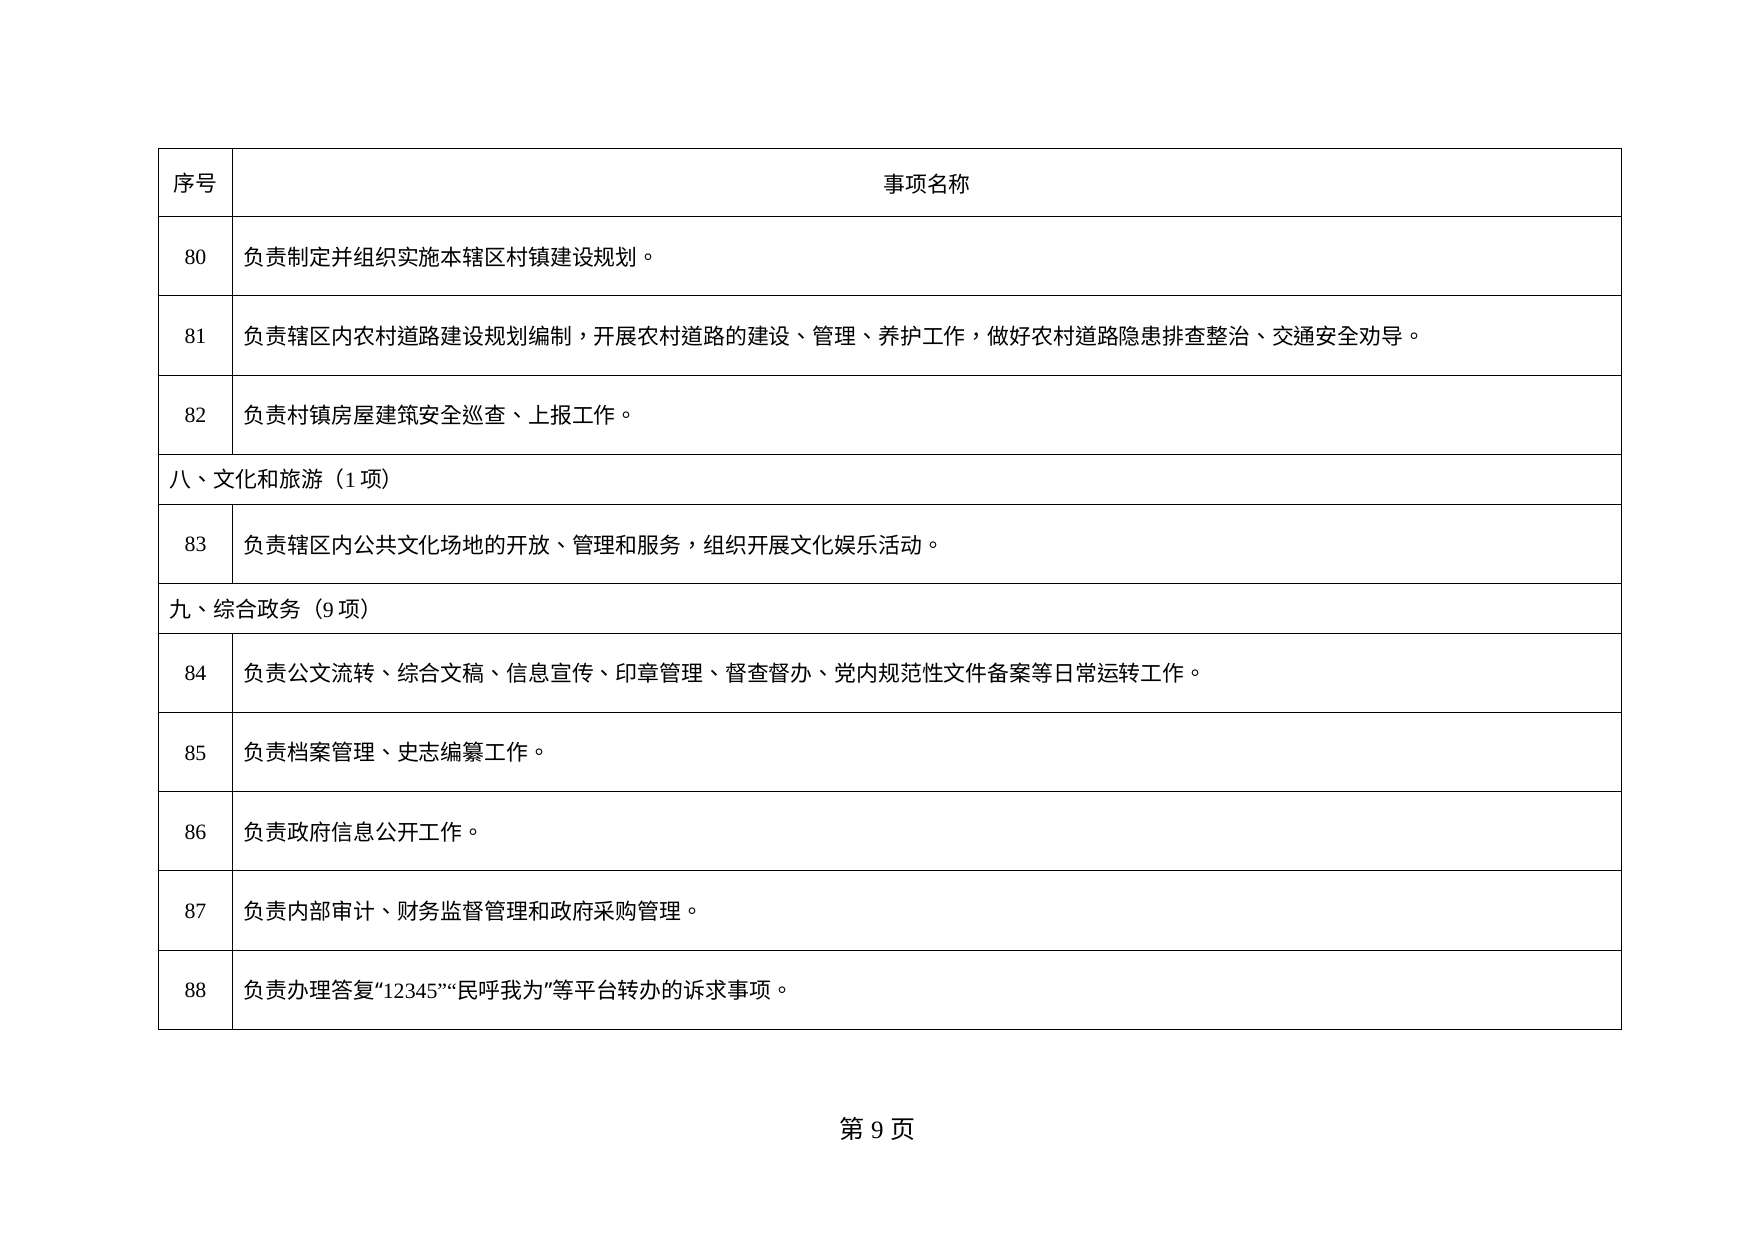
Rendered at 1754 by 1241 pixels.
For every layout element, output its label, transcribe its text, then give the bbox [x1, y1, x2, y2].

table_cell 负责村镇房屋建筑安全巡查、上报工作。 [233, 376, 1621, 454]
table_cell 负责辖区内农村道路建设规划编制，开展农村道路的建设、管理、养护工作，做好农村道路隐患排查整治、交通安全劝导。 [233, 296, 1621, 374]
table_cell 八、文化和旅游（1项） [159, 455, 1621, 504]
table_cell 负责办理答复“12345”“民呼我为”等平台转办的诉求事项。 [233, 951, 1621, 1029]
table_cell 负责政府信息公开工作。 [233, 792, 1621, 870]
table_cell 负责档案管理、史志编纂工作。 [233, 713, 1621, 791]
table_cell 85 [159, 713, 232, 791]
table_cell 83 [159, 505, 232, 583]
table_header 事项名称 [233, 149, 1621, 216]
table_cell 负责辖区内公共文化场地的开放、管理和服务，组织开展文化娱乐活动。 [233, 505, 1621, 583]
table_cell 81 [159, 296, 232, 374]
table_cell 84 [159, 634, 232, 712]
table_cell 负责制定并组织实施本辖区村镇建设规划。 [233, 217, 1621, 295]
table_cell 88 [159, 951, 232, 1029]
table_cell 负责内部审计、财务监督管理和政府采购管理。 [233, 871, 1621, 949]
table_cell 九、综合政务（9项） [159, 584, 1621, 633]
table_cell 87 [159, 871, 232, 949]
table_cell 86 [159, 792, 232, 870]
table_cell 82 [159, 376, 232, 454]
table_header 序号 [159, 149, 232, 216]
table_cell 80 [159, 217, 232, 295]
table_cell 负责公文流转、综合文稿、信息宣传、印章管理、督查督办、党内规范性文件备案等日常运转工作。 [233, 634, 1621, 712]
